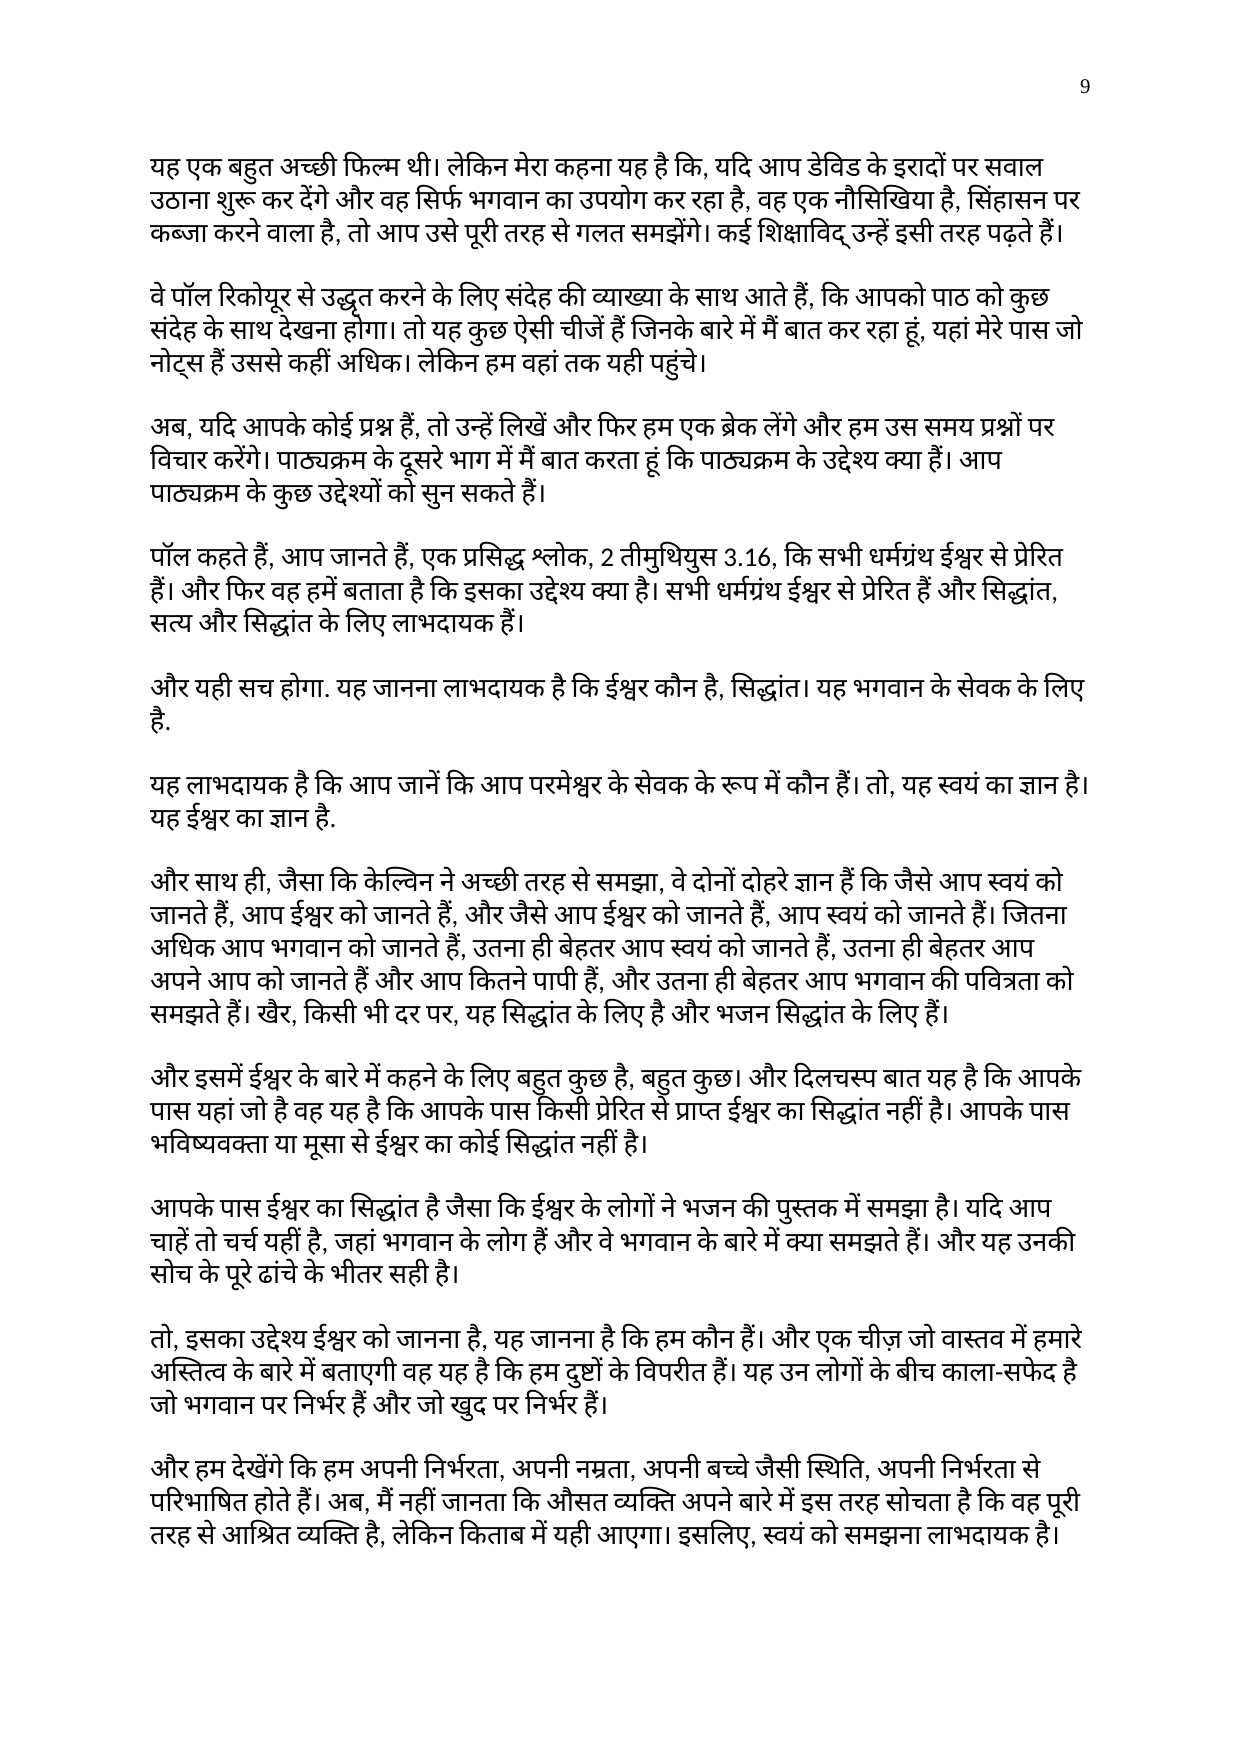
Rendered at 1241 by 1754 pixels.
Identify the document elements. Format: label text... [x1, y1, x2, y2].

text वे पॉल रिकोयूर से उद्धृत करने के लिए संदेह की व्याख्या के साथ आते हैं, कि आपको पाठ को कुछ संदेह के साथ देखना होगा। तो यह कुछ ऐसी चीजें हैं जिनके बारे में मैं बात कर रहा हूं, यहां मेरे पास जो नोट्स हैं उससे कहीं अधिक। लेकिन हम वहां तक यही पहुंचे। [150, 280, 1090, 379]
text और साथ ही, जैसा कि केल्विन ने अच्छी तरह से समझा, वे दोनों दोहरे ज्ञान हैं कि जैसे आप स्वयं को जानते हैं, आप ईश्वर को जानते हैं, और जैसे आप ईश्वर को जानते हैं, आप स्वयं को जानते हैं। जितना अधिक आप भगवान को जानते हैं, उतना ही बेहतर आप स्वयं को जानते हैं, उतना ही बेहतर आप अपने आप को जानते हैं और आप कितने पापी हैं, और उतना ही बेहतर आप भगवान की पवित्रता को समझते हैं। खैर, किसी भी दर पर, यह सिद्धांत के लिए है और भजन सिद्धांत के लिए हैं। [150, 865, 1090, 1030]
text और यही सच होगा. यह जानना लाभदायक है कि ईश्वर कौन है, सिद्धांत। यह भगवान के सेवक के लिए है. [150, 671, 1090, 737]
text और इसमें ईश्वर के बारे में कहने के लिए बहुत कुछ है, बहुत कुछ। और दिलचस्प बात यह है कि आपके पास यहां जो है वह यह है कि आपके पास किसी प्रेरित से प्राप्त ईश्वर का सिद्धांत नहीं है। आपके पास भविष्यवक्ता या मूसा से ईश्वर का कोई सिद्धांत नहीं है। [150, 1061, 1090, 1161]
text आपके पास ईश्वर का सिद्धांत है जैसा कि ईश्वर के लोगों ने भजन की पुस्तक में समझा है। यदि आप चाहें तो चर्च यहीं है, जहां भगवान के लोग हैं और वे भगवान के बारे में क्या समझते हैं। और यह उनकी सोच के पूरे ढांचे के भीतर सही है। [150, 1192, 1090, 1291]
text तो, इसका उद्देश्य ईश्वर को जानना है, यह जानना है कि हम कौन हैं। और एक चीज़ जो वास्तव में हमारे अस्तित्व के बारे में बताएगी वह यह है कि हम दुष्टों के विपरीत हैं। यह उन लोगों के बीच काला-सफेद है जो भगवान पर निर्भर हैं और जो खुद पर निर्भर हैं। [150, 1322, 1090, 1421]
text पॉल कहते हैं, आप जानते हैं, एक प्रसिद्ध श्लोक, 2 तीमुथियुस 3.16, कि सभी धर्मग्रंथ ईश्वर से प्रेरित हैं। और फिर वह हमें बताता है कि इसका उद्देश्य क्या है। सभी धर्मग्रंथ ईश्वर से प्रेरित हैं और सिद्धांत, सत्य और सिद्धांत के लिए लाभदायक हैं। [150, 541, 1090, 640]
text यह एक बहुत अच्छी फिल्म थी। लेकिन मेरा कहना यह है कि, यदि आप डेविड के इरादों पर सवाल उठाना शुरू कर देंगे और वह सिर्फ भगवान का उपयोग कर रहा है, वह एक नौसिखिया है, सिंहासन पर कब्जा करने वाला है, तो आप उसे पूरी तरह से गलत समझेंगे। कई शिक्षाविद् उन्हें इसी तरह पढ़ते हैं। [150, 150, 1090, 249]
text अब, यदि आपके कोई प्रश्न हैं, तो उन्हें लिखें और फिर हम एक ब्रेक लेंगे और हम उस समय प्रश्नों पर विचार करेंगे। पाठ्यक्रम के दूसरे भाग में मैं बात करता हूं कि पाठ्यक्रम के उद्देश्य क्या हैं। आप पाठ्यक्रम के कुछ उद्देश्यों को सुन सकते हैं। [150, 410, 1090, 509]
text और हम देखेंगे कि हम अपनी निर्भरता, अपनी नम्रता, अपनी बच्चे जैसी स्थिति, अपनी निर्भरता से परिभाषित होते हैं। अब, मैं नहीं जानता कि औसत व्यक्ति अपने बारे में इस तरह सोचता है कि वह पूरी तरह से आश्रित व्यक्ति है, लेकिन किताब में यही आएगा। इसलिए, स्वयं को समझना लाभदायक है। [150, 1452, 1090, 1551]
text यह लाभदायक है कि आप जानें कि आप परमेश्वर के सेवक के रूप में कौन हैं। तो, यह स्वयं का ज्ञान है। यह ईश्वर का ज्ञान है. [150, 768, 1090, 834]
